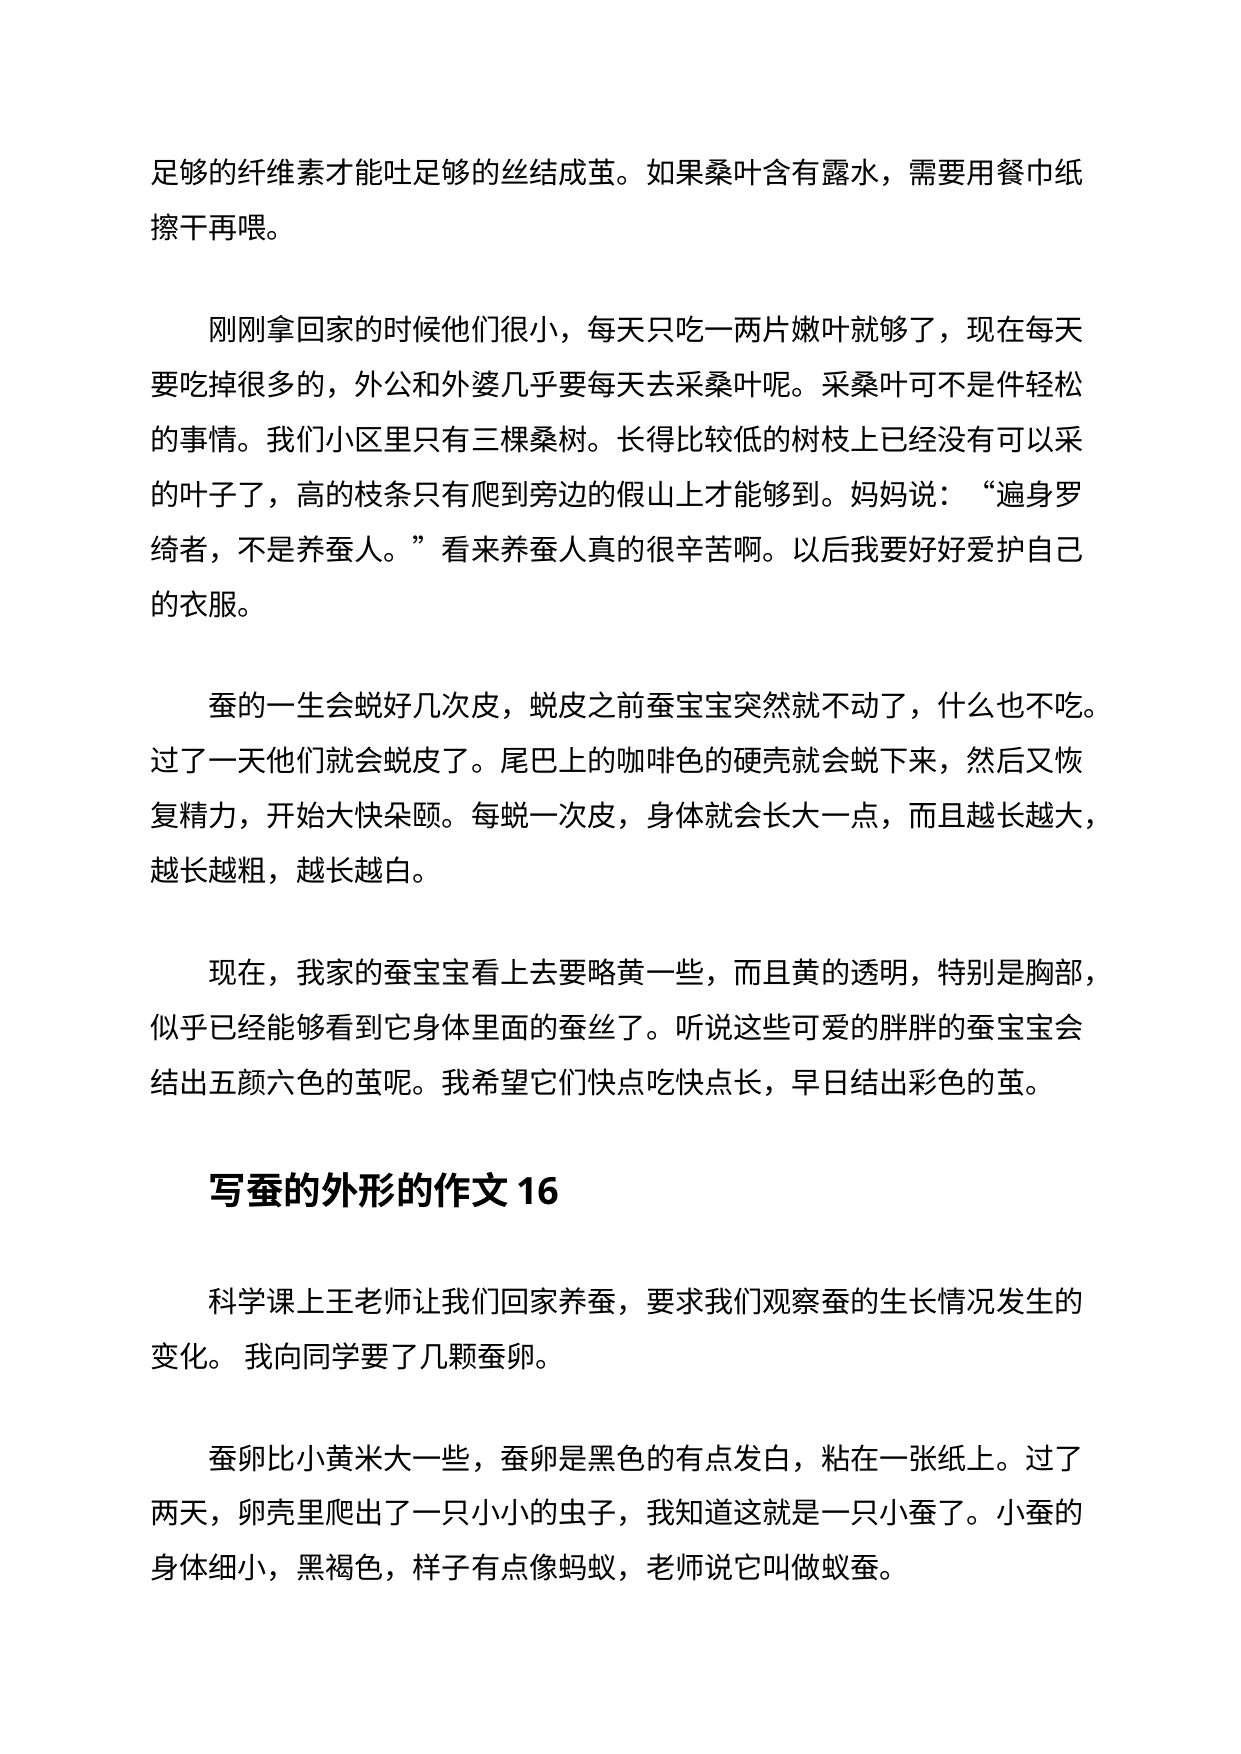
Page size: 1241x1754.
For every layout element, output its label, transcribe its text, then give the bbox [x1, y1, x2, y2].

text 科学课上王老师让我们回家养蚕，要求我们观察蚕的生长情况发生的变化。 我向同学要了几颗蚕卵。 [150, 1278, 1090, 1376]
text 蚕卵比小黄米大一些，蚕卵是黑色的有点发白，粘在一张纸上。过了两天，卵壳里爬出了一只小小的虫子，我知道这就是一只小蚕了。小蚕的身体细小，黑褐色，样子有点像蚂蚁，老师说它叫做蚁蚕。 [150, 1435, 1090, 1587]
text 现在，我家的蚕宝宝看上去要略黄一些，而且黄的透明，特别是胸部，似乎已经能够看到它身体里面的蚕丝了。听说这些可爱的胖胖的蚕宝宝会结出五颜六色的茧呢。我希望它们快点吃快点长，早日结出彩色的茧。 [150, 949, 1090, 1101]
text 写蚕的外形的作文16 [150, 1161, 1090, 1215]
text 刚刚拿回家的时候他们很小，每天只吃一两片嫩叶就够了，现在每天要吃掉很多的，外公和外婆几乎要每天去采桑叶呢。采桑叶可不是件轻松的事情。我们小区里只有三棵桑树。长得比较低的树枝上已经没有可以采的叶子了，高的枝条只有爬到旁边的假山上才能够到。妈妈说：“遍身罗绮者，不是养蚕人。”看来养蚕人真的很辛苦啊。以后我要好好爱护自己的衣服。 [150, 307, 1090, 623]
text 蚕的一生会蜕好几次皮，蜕皮之前蚕宝宝突然就不动了，什么也不吃。过了一天他们就会蜕皮了。尾巴上的咖啡色的硬壳就会蜕下来，然后又恢复精力，开始大快朵颐。每蜕一次皮，身体就会长大一点，而且越长越大，越长越粗，越长越白。 [150, 683, 1090, 890]
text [150, 150, 1090, 247]
